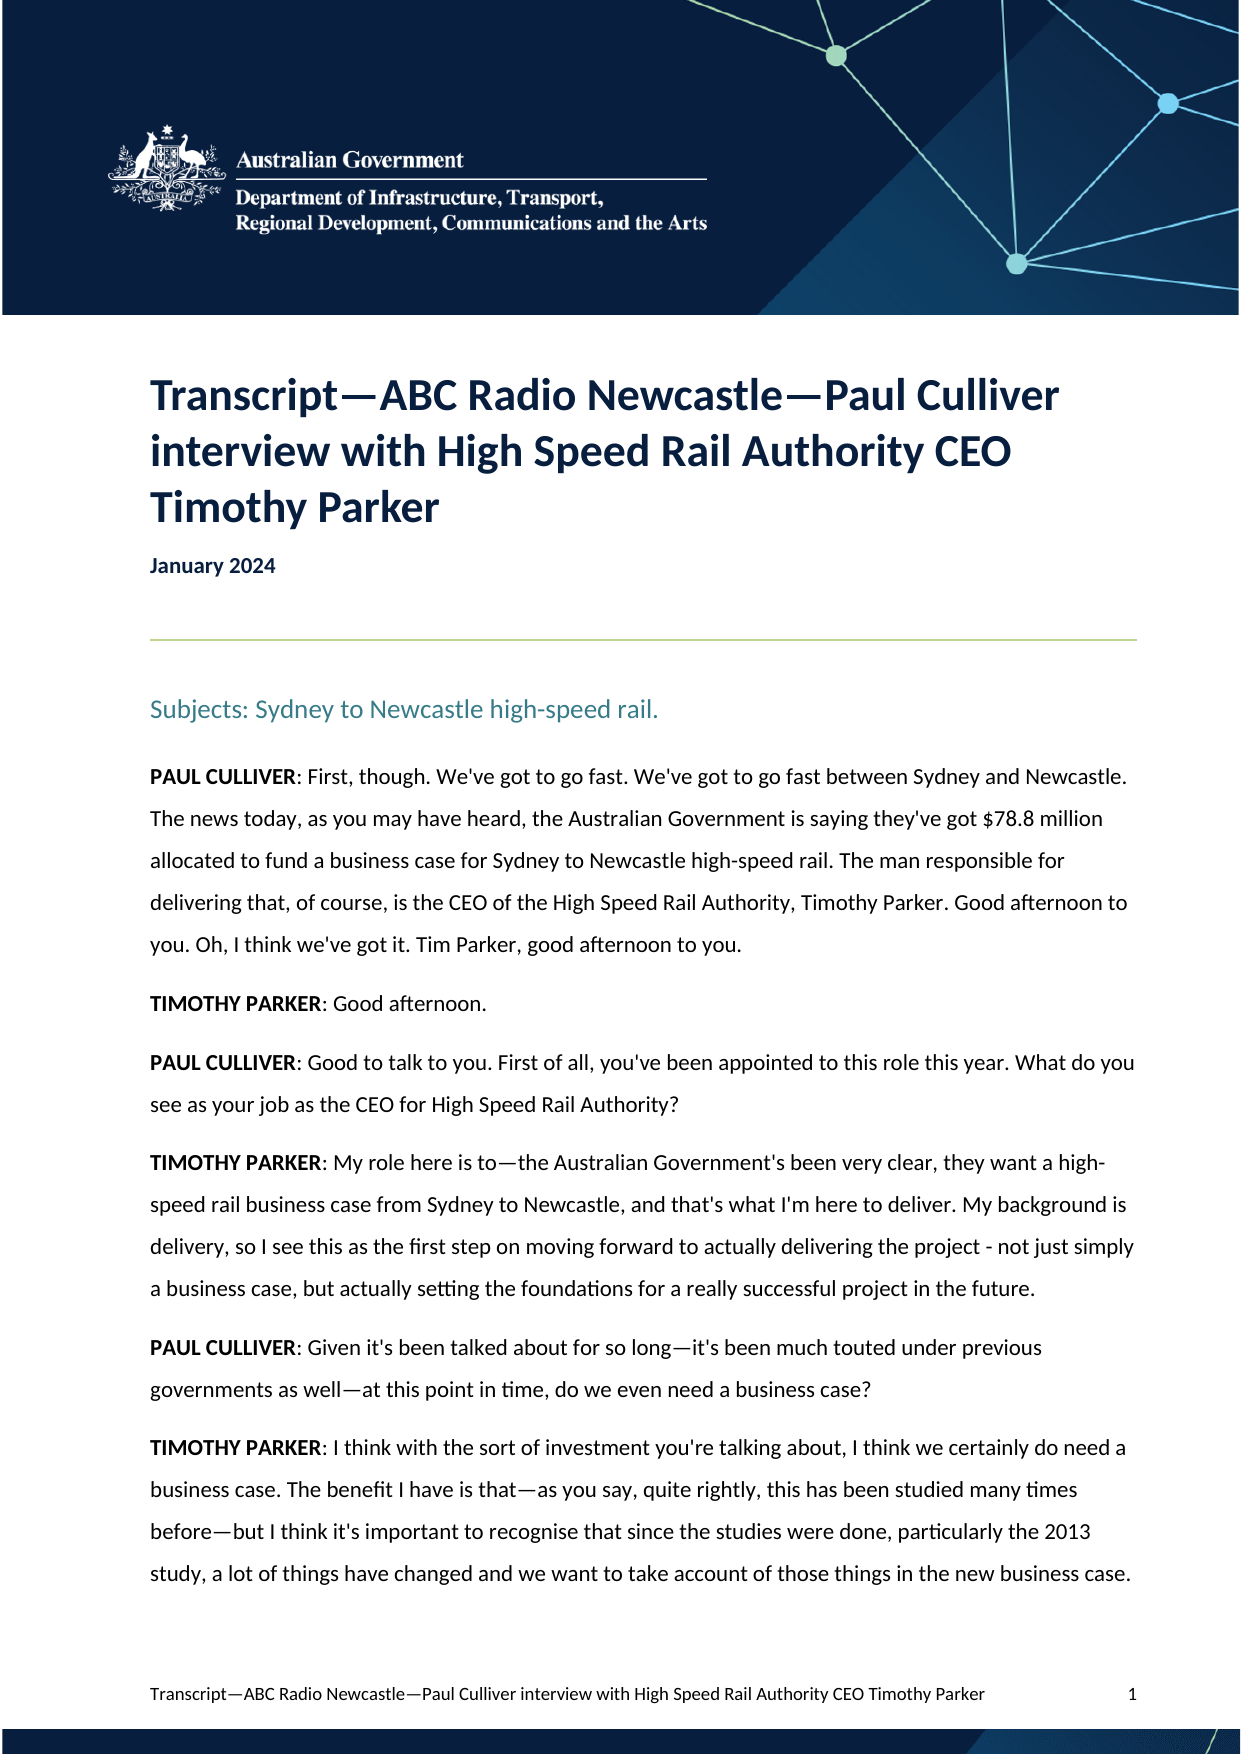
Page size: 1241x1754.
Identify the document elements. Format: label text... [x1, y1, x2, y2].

text Subjects: Sydney to Newcastle high-speed rail. [150, 692, 1137, 725]
text PAUL CULLIVER: First, though. We've got to go fast. We've got to go fast between Sydney and Newcastle. The news today, as you may have heard, the Australian Government is saying they've got $78.8 million allocated to fund a business case for Sydney to Newcastle high-speed rail. The man responsible for delivering that, of course, is the CEO of the High Speed Rail Authority, Timothy Parker. Good afternoon to you. Oh, I think we've got it. Tim Parker, good afternoon to you. [150, 762, 1137, 958]
text PAUL CULLIVER: Given it's been talked about for so long—it's been much touted under previous governments as well—at this point in time, do we even need a business case? [150, 1333, 1137, 1403]
text PAUL CULLIVER: Good to talk to you. First of all, you've been appointed to this role this year. What do you see as your job as the CEO for High Speed Rail Authority? [150, 1048, 1137, 1118]
picture [2, 0, 1239, 315]
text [150, 1433, 1137, 1587]
text TIMOTHY PARKER: My role here is to—the Australian Government's been very clear, they want a high-speed rail business case from Sydney to Newcastle, and that's what I'm here to deliver. My background is delivery, so I see this as the first step on moving forward to actually delivering the project - not just simply a business case, but actually setting the foundations for a really successful project in the future. [150, 1148, 1137, 1302]
text TIMOTHY PARKER: Good afternoon. [150, 989, 1137, 1017]
text January 2024 [150, 551, 1137, 579]
subtitle Transcript—ABC Radio Newcastle—Paul Culliver interview with High Speed Rail Authority CEO Timothy Parker [150, 366, 1137, 534]
picture [2, 1729, 1241, 1754]
